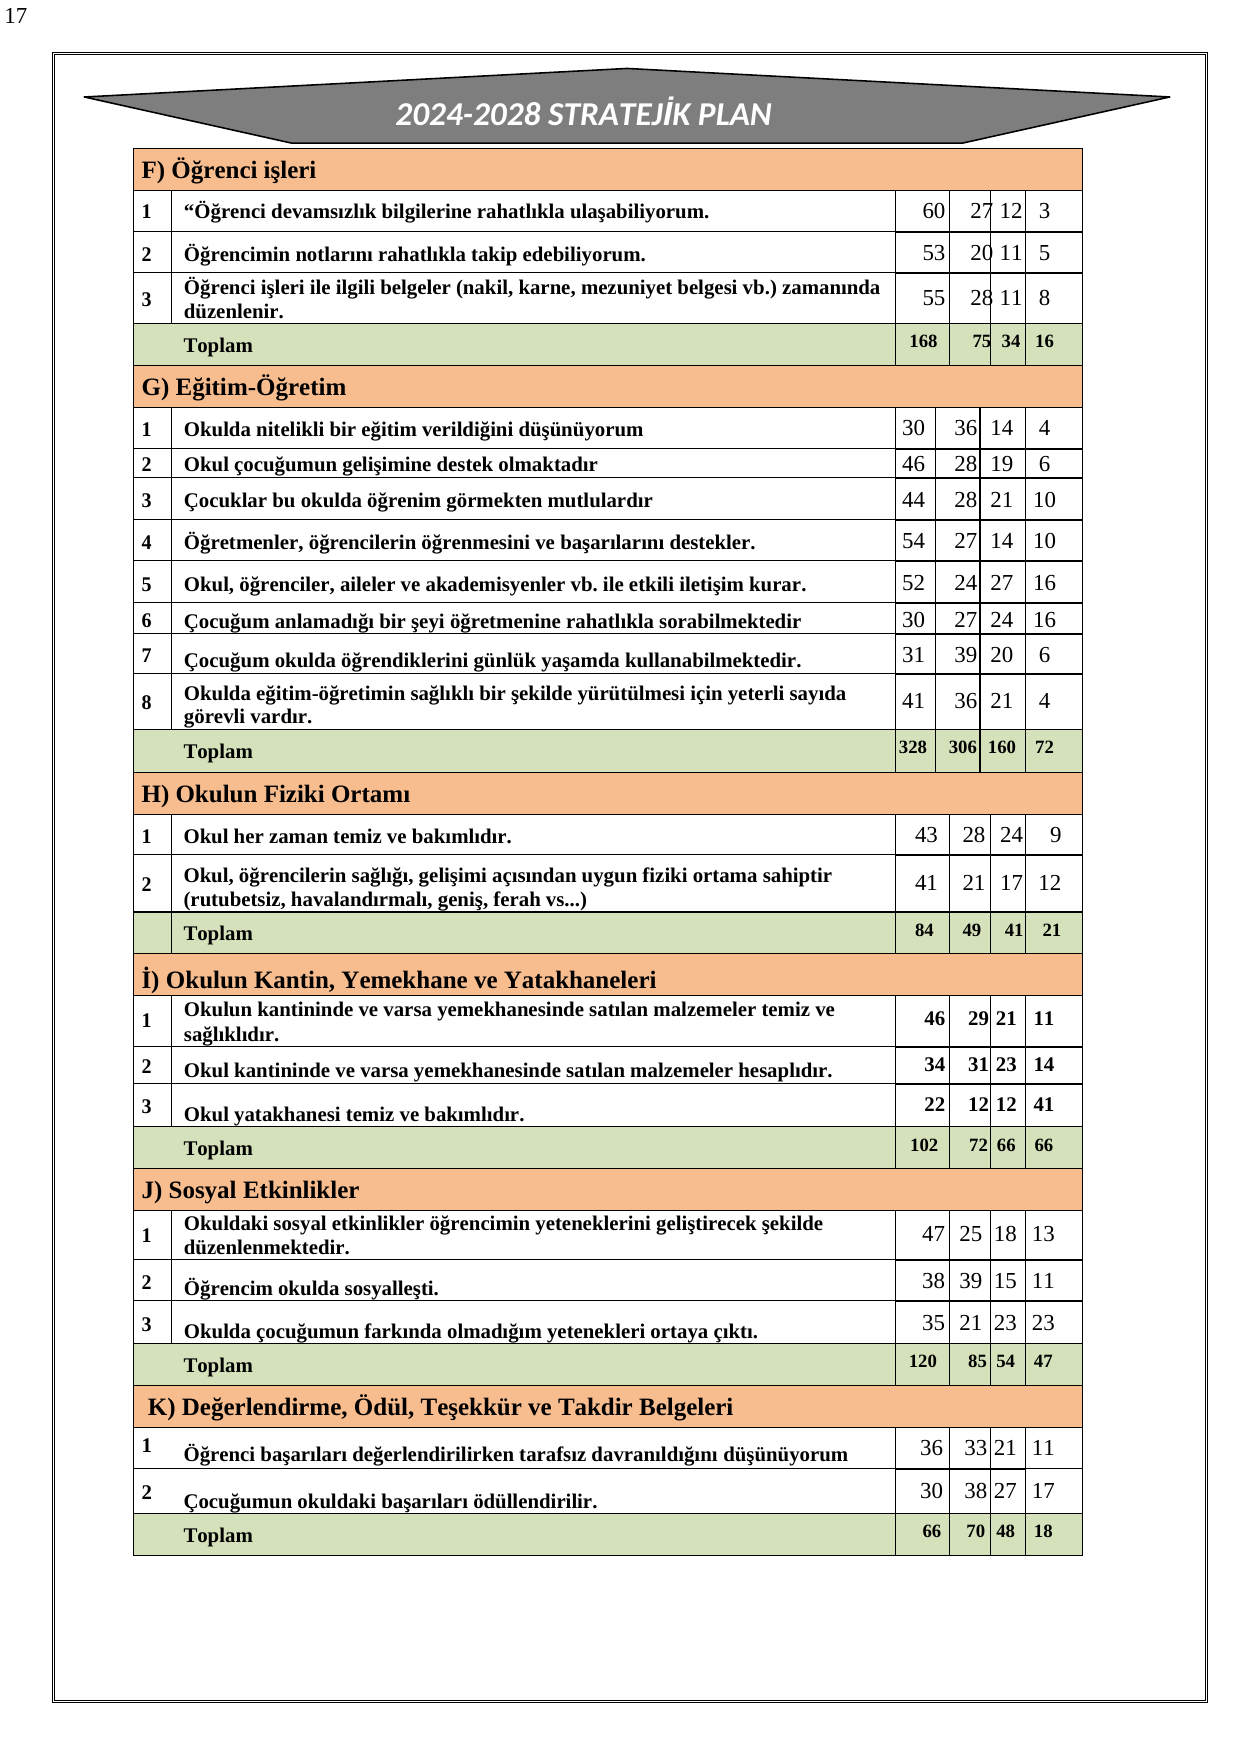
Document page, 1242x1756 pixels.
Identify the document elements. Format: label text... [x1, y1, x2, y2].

table_cell 41 [1026, 1085, 1082, 1126]
table_header F) Öğrenci işleri [134, 149, 1082, 190]
table_cell 28 [936, 479, 979, 518]
table_cell 28 [936, 450, 979, 477]
table_cell 5 [1026, 233, 1082, 272]
table_cell 23 [1026, 1302, 1082, 1343]
table_cell 2 [134, 1047, 171, 1082]
table_cell 84 [896, 913, 949, 953]
table_cell 14 [1026, 1048, 1082, 1082]
table_cell 4 [1026, 675, 1082, 729]
table_cell 7 [134, 634, 171, 673]
table_cell 160 [981, 730, 1025, 772]
table_cell 9 [1026, 815, 1082, 854]
table_cell 24 [991, 815, 1025, 854]
table_cell 1 [134, 996, 171, 1046]
table_cell 120 [896, 1344, 949, 1385]
table_cell 31 [950, 1048, 990, 1082]
table_cell 6 [134, 603, 171, 633]
table_cell 31 [896, 635, 935, 673]
table_cell İ) Okulun Kantin, Yemekhane ve Yatakhaneleri [134, 954, 1082, 995]
table_cell 30 [896, 408, 935, 448]
table_cell 75 [950, 324, 990, 365]
table_cell 3 [134, 1301, 171, 1343]
table_cell 328 [896, 730, 935, 772]
table_cell 30 [896, 1470, 949, 1513]
table_cell 3 [134, 273, 171, 323]
table_cell 3 [134, 478, 171, 518]
table_cell 12 [991, 1085, 1025, 1126]
table_cell 36 [936, 408, 979, 448]
table_cell Okulda çocuğumun farkında olmadığım yetenekleri ortaya çıktı. [172, 1301, 895, 1343]
table_cell 18 [991, 1211, 1025, 1259]
table_cell 11 [991, 274, 1025, 323]
table_cell 29 [950, 996, 990, 1046]
table_cell 14 [981, 408, 1025, 448]
table_cell 39 [936, 635, 979, 673]
table_cell 70 [950, 1514, 990, 1555]
table_cell 53 [896, 233, 949, 272]
table_cell 12 [991, 191, 1025, 231]
table_cell Toplam [134, 1514, 895, 1555]
table_cell 306 [936, 730, 979, 772]
table_cell 54 [896, 521, 935, 560]
table_cell 46 [896, 996, 949, 1046]
table_cell 47 [1026, 1344, 1082, 1385]
table_cell 25 [950, 1211, 990, 1259]
table_cell K) Değerlendirme, Ödül, Teşekkür ve Takdir Belgeleri [134, 1386, 1082, 1427]
table_cell 44 [896, 479, 935, 518]
table_cell H) Okulun Fiziki Ortamı [134, 773, 1082, 814]
table_cell 2 Çocuğumun okuldaki başarıları ödüllendirilir. [134, 1469, 895, 1513]
table_cell 6 [1026, 450, 1082, 477]
table_cell 85 [950, 1344, 990, 1385]
table_cell 21 [991, 996, 1025, 1046]
table_cell Öğretmenler, öğrencilerin öğrenmesini ve başarılarını destekler. [172, 520, 895, 560]
table_cell 8 [1026, 274, 1082, 323]
table_cell 15 [991, 1261, 1025, 1300]
table_cell Okulun kantininde ve varsa yemekhanesinde satılan malzemeler temiz ve sağlıklıdır. [172, 996, 895, 1046]
table_cell 2 [134, 855, 171, 911]
table_cell 4 [134, 520, 171, 560]
table_cell Okul her zaman temiz ve bakımlıdır. [172, 815, 895, 854]
table_cell 20 [981, 635, 1025, 673]
table_cell 41 [896, 856, 949, 911]
table_cell 39 [950, 1261, 990, 1300]
table_cell Toplam [134, 1344, 895, 1385]
table_cell 18 [1026, 1514, 1082, 1555]
table_cell 23 [991, 1302, 1025, 1343]
table_cell 28 [950, 274, 990, 323]
table_cell 102 [896, 1127, 949, 1168]
table_cell 27 [981, 562, 1025, 602]
table_cell 33 [950, 1428, 990, 1468]
table_cell 21 [981, 675, 1025, 729]
table_cell 72 [950, 1127, 990, 1168]
table_cell 11 [1026, 996, 1082, 1046]
table_cell 22 [896, 1085, 949, 1126]
table_cell 23 [991, 1048, 1025, 1082]
table_cell 5 [134, 561, 171, 602]
table_cell 24 [936, 562, 979, 602]
table_cell Öğrenci işleri ile ilgili belgeler (nakil, karne, mezuniyet belgesi vb.) zamanında düzenlenir. [172, 273, 895, 323]
table_cell 36 [936, 675, 979, 729]
table_cell Toplam [134, 730, 895, 772]
table_cell 10 [1026, 479, 1082, 518]
table_cell J) Sosyal Etkinlikler [134, 1169, 1082, 1210]
table_cell 55 [896, 274, 949, 323]
table_cell 1 [134, 1211, 171, 1259]
table_cell Okul çocuğumun gelişimine destek olmaktadır [172, 449, 895, 477]
table_cell 34 [991, 324, 1025, 365]
table_cell 168 [896, 324, 949, 365]
table_cell 47 [896, 1211, 949, 1259]
table_cell 72 [1026, 730, 1082, 772]
table_cell 38 [950, 1470, 990, 1513]
table_cell 27 [936, 604, 979, 633]
table_cell 8 [134, 674, 171, 729]
table_cell 41 [896, 675, 935, 729]
table_cell 66 [1026, 1127, 1082, 1168]
table_cell Öğrencimin notlarını rahatlıkla takip edebiliyorum. [172, 232, 895, 272]
table_cell 38 [896, 1261, 949, 1300]
table_cell Toplam [172, 913, 895, 953]
table_cell 36 [896, 1428, 949, 1468]
table_cell 12 [1026, 856, 1082, 911]
table_cell Okuldaki sosyal etkinlikler öğrencimin yeteneklerini geliştirecek şekilde düzenlenmektedir. [172, 1211, 895, 1259]
table_cell 2 [134, 232, 171, 272]
table_cell 28 [950, 815, 990, 854]
table_cell 52 [896, 562, 935, 602]
table_cell 41 [991, 913, 1025, 953]
table_cell Okulda nitelikli bir eğitim verildiğini düşünüyorum [172, 408, 895, 448]
table_cell 11 [1026, 1261, 1082, 1300]
table_cell 35 [896, 1302, 949, 1343]
table_cell 13 [1026, 1211, 1082, 1259]
table_cell 46 [896, 450, 935, 477]
table_cell Çocuğum anlamadığı bir şeyi öğretmenine rahatlıkla sorabilmektedir [172, 603, 895, 633]
table_cell 10 [1026, 521, 1082, 560]
table_cell 16 [1026, 324, 1082, 365]
table_cell Okul, öğrencilerin sağlığı, gelişimi açısından uygun fiziki ortama sahiptir (rutubetsiz, havalandırmalı, geniş, ferah vs...) [172, 855, 895, 911]
table_cell 27 [991, 1470, 1025, 1513]
table_cell Okul kantininde ve varsa yemekhanesinde satılan malzemeler hesaplıdır. [172, 1047, 895, 1082]
table_cell Toplam [134, 324, 895, 365]
table_cell 43 [896, 815, 949, 854]
table_cell Çocuğum okulda öğrendiklerini günlük yaşamda kullanabilmektedir. [172, 634, 895, 673]
table_cell 21 [950, 1302, 990, 1343]
table_cell 17 [991, 856, 1025, 911]
table_cell 11 [1026, 1428, 1082, 1468]
table_cell 1 [134, 191, 171, 231]
table_cell [134, 913, 171, 953]
table_cell 21 [981, 479, 1025, 518]
table_cell 14 [981, 521, 1025, 560]
table_cell Çocuklar bu okulda öğrenim görmekten mutlulardır [172, 478, 895, 518]
table_cell 66 [991, 1127, 1025, 1168]
table_cell 1 [134, 815, 171, 854]
table_cell 3 [1026, 191, 1082, 231]
table_cell 27 [950, 191, 990, 231]
table_cell 66 [896, 1514, 949, 1555]
table_cell 16 [1026, 604, 1082, 633]
table_cell 12 [950, 1085, 990, 1126]
table_cell 21 [950, 856, 990, 911]
table_cell “Öğrenci devamsızlık bilgilerine rahatlıkla ulaşabiliyorum. [172, 191, 895, 231]
table_cell 21 [1026, 913, 1082, 953]
table_cell 17 [1026, 1469, 1082, 1513]
table_cell 1 Öğrenci başarıları değerlendirilirken tarafsız davranıldığını düşünüyorum [134, 1428, 895, 1468]
table_cell 24 [981, 604, 1025, 633]
table_cell 27 [936, 521, 979, 560]
table_cell Öğrencim okulda sosyalleşti. [172, 1260, 895, 1300]
table_cell 30 [896, 604, 935, 633]
table_cell Toplam [134, 1127, 895, 1168]
table_cell 3 [134, 1084, 171, 1126]
table_cell 2 [134, 1260, 171, 1300]
table_cell 49 [950, 913, 990, 953]
table_cell 20 [950, 233, 990, 272]
table_cell 2 [134, 449, 171, 477]
table_cell Okul, öğrenciler, aileler ve akademisyenler vb. ile etkili iletişim kurar. [172, 561, 895, 602]
table_cell Okulda eğitim-öğretimin sağlıklı bir şekilde yürütülmesi için yeterli sayıda görevli vardır. [172, 674, 895, 729]
table_cell 21 [991, 1428, 1025, 1468]
table_cell 4 [1026, 408, 1082, 448]
table_cell 34 [896, 1048, 949, 1082]
table_cell 16 [1026, 562, 1082, 602]
table_cell 54 [991, 1344, 1025, 1385]
table_cell 60 [896, 191, 949, 231]
table_cell 48 [991, 1514, 1025, 1555]
table_cell 1 [134, 408, 171, 448]
table_cell 19 [981, 450, 1025, 477]
table_cell G) Eğitim-Öğretim [134, 366, 1082, 407]
table_cell Okul yatakhanesi temiz ve bakımlıdır. [172, 1084, 895, 1126]
table_cell 11 [991, 233, 1025, 272]
table_cell 6 [1026, 635, 1082, 673]
